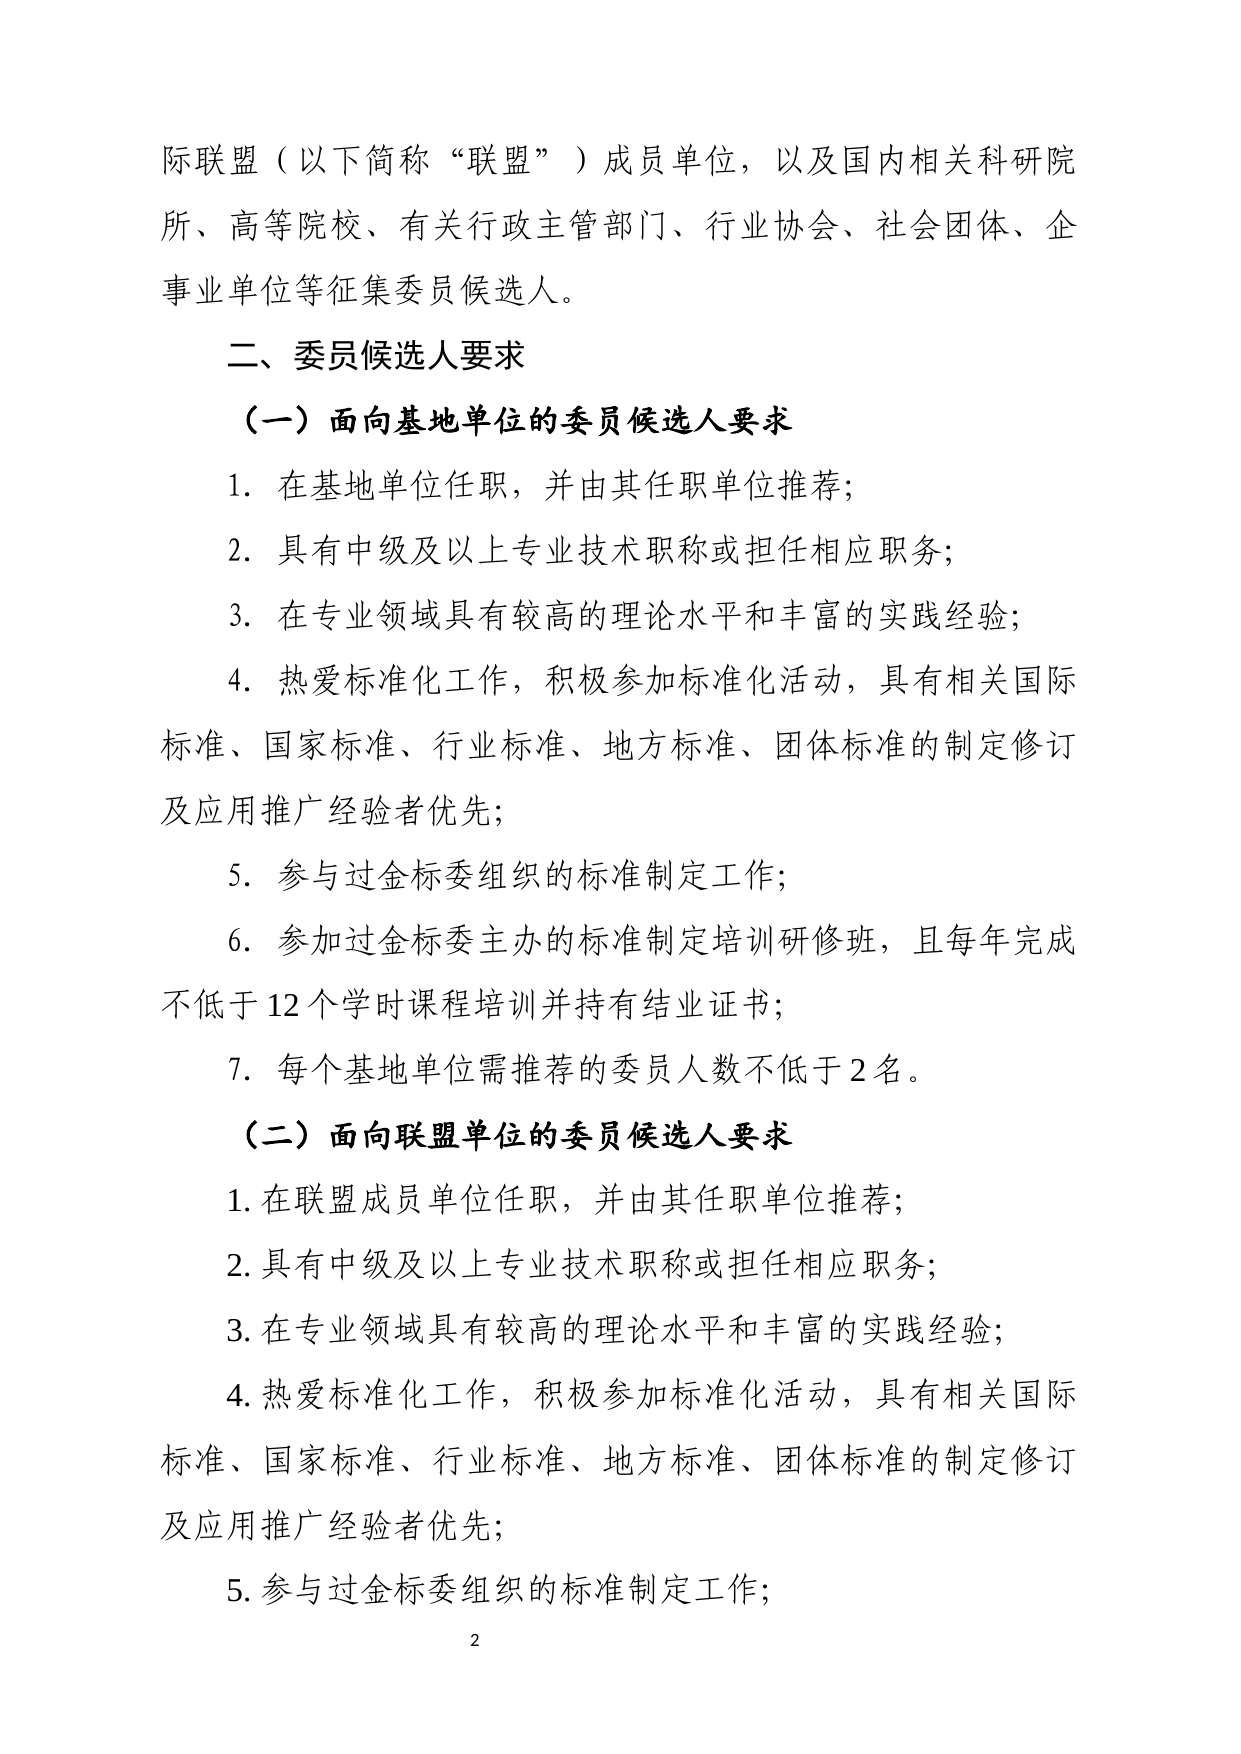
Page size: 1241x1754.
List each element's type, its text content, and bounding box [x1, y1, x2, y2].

list 在联盟成员单位任职，并由其任职单位推荐； [159, 1165, 1081, 1230]
list 在专业领域具有较高的理论水平和丰富的实践经验； [159, 1295, 1081, 1360]
text （二）面向联盟单位的委员候选人要求 [159, 1100, 1081, 1165]
list 委员候选人要求 [159, 320, 1081, 385]
list 热爱标准化工作，积极参加标准化活动，具有相关国际标准、国家标准、行业标准、地方标准、团体标准的制定修订及应用推广经验者优先； [159, 645, 1081, 840]
list 参与过金标委组织的标准制定工作； [159, 1555, 1081, 1620]
list 每个基地单位需推荐的委员人数不低于2名。 [159, 1035, 1081, 1100]
list 在基地单位任职，并由其任职单位推荐； [159, 450, 1081, 515]
list 具有中级及以上专业技术职称或担任相应职务； [159, 1230, 1081, 1295]
list 具有中级及以上专业技术职称或担任相应职务； [159, 515, 1081, 580]
list 参加过金标委主办的标准制定培训研修班，且每年完成不低于12个学时课程培训并持有结业证书； [159, 905, 1081, 1035]
list 参与过金标委组织的标准制定工作； [159, 840, 1081, 905]
list 在专业领域具有较高的理论水平和丰富的实践经验； [159, 580, 1081, 645]
text （一）面向基地单位的委员候选人要求 [159, 385, 1081, 450]
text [159, 125, 1081, 320]
list 热爱标准化工作，积极参加标准化活动，具有相关国际标准、国家标准、行业标准、地方标准、团体标准的制定修订及应用推广经验者优先； [159, 1360, 1081, 1555]
